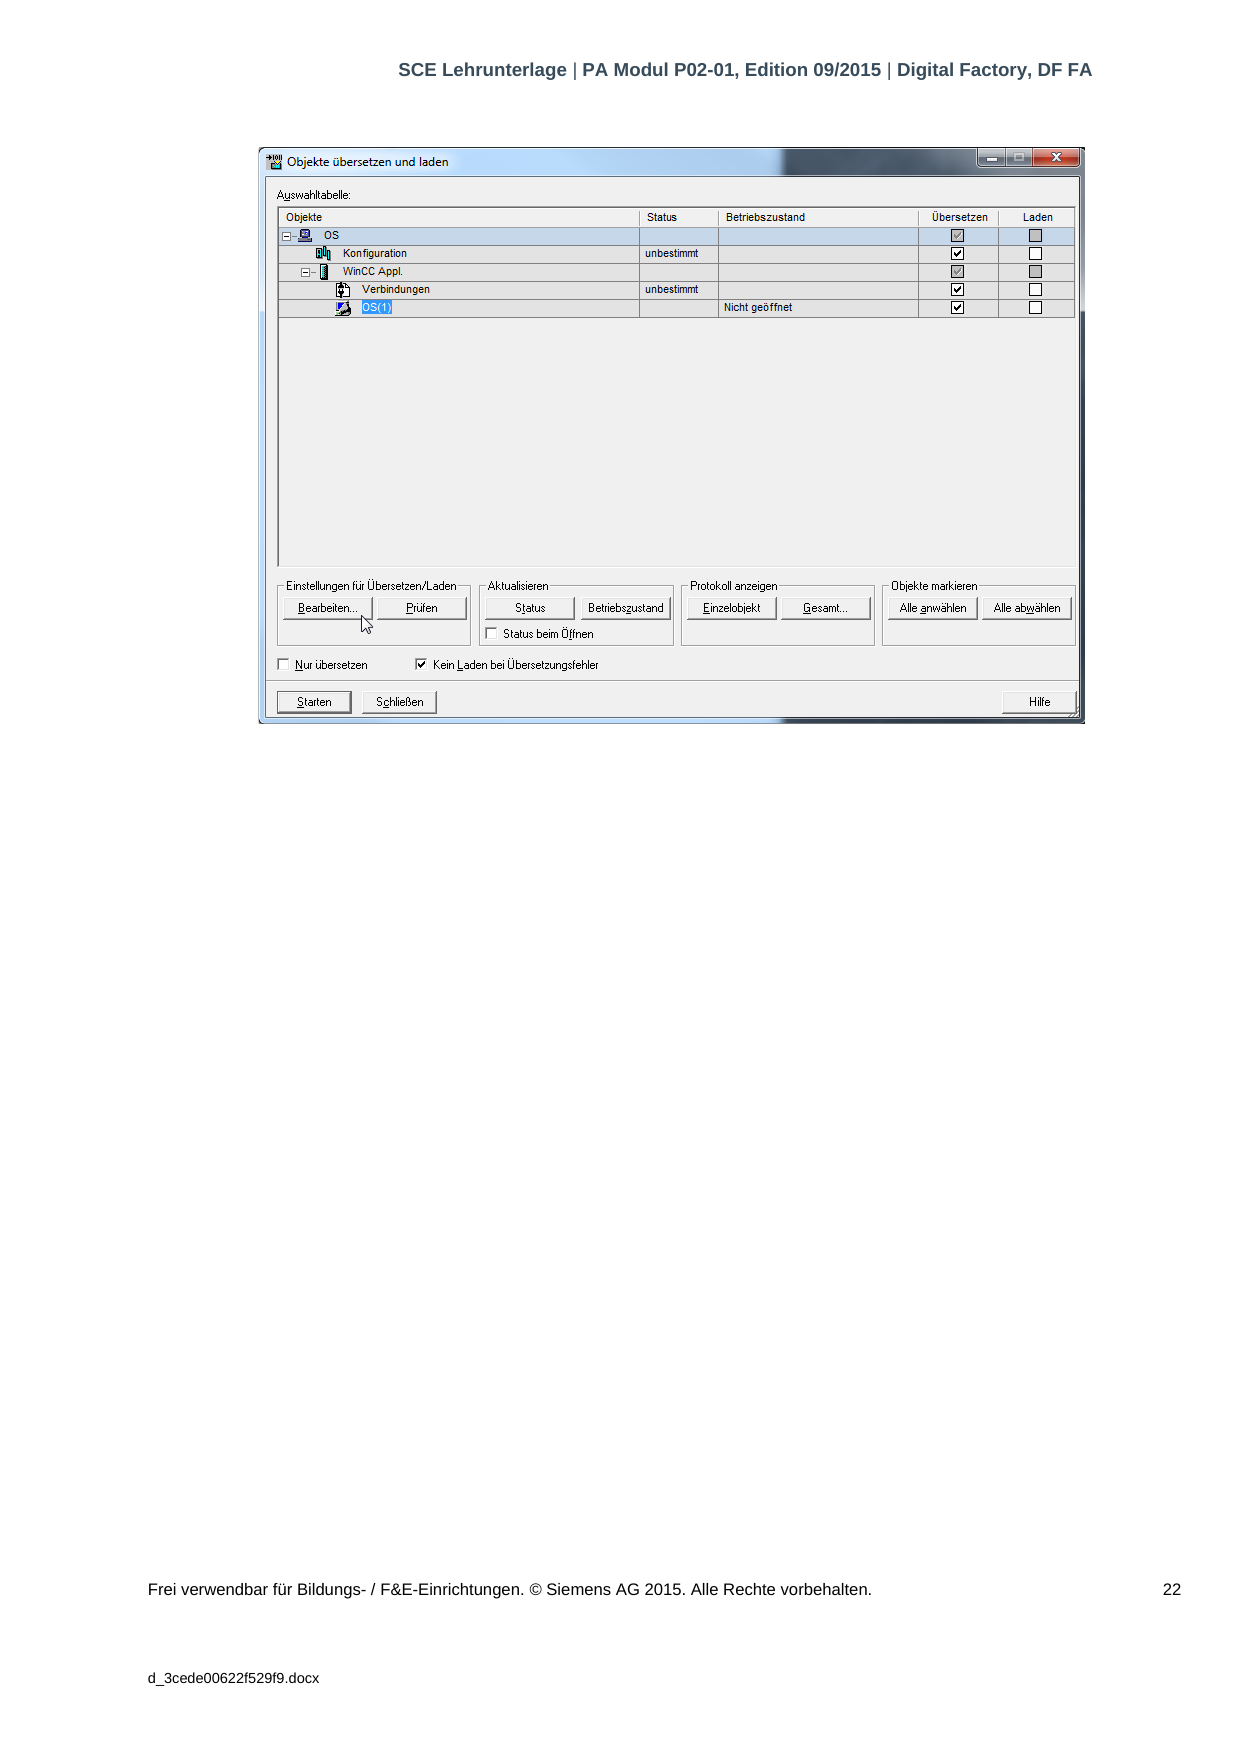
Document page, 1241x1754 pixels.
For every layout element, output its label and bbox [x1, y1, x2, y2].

picture [258, 147, 1085, 724]
